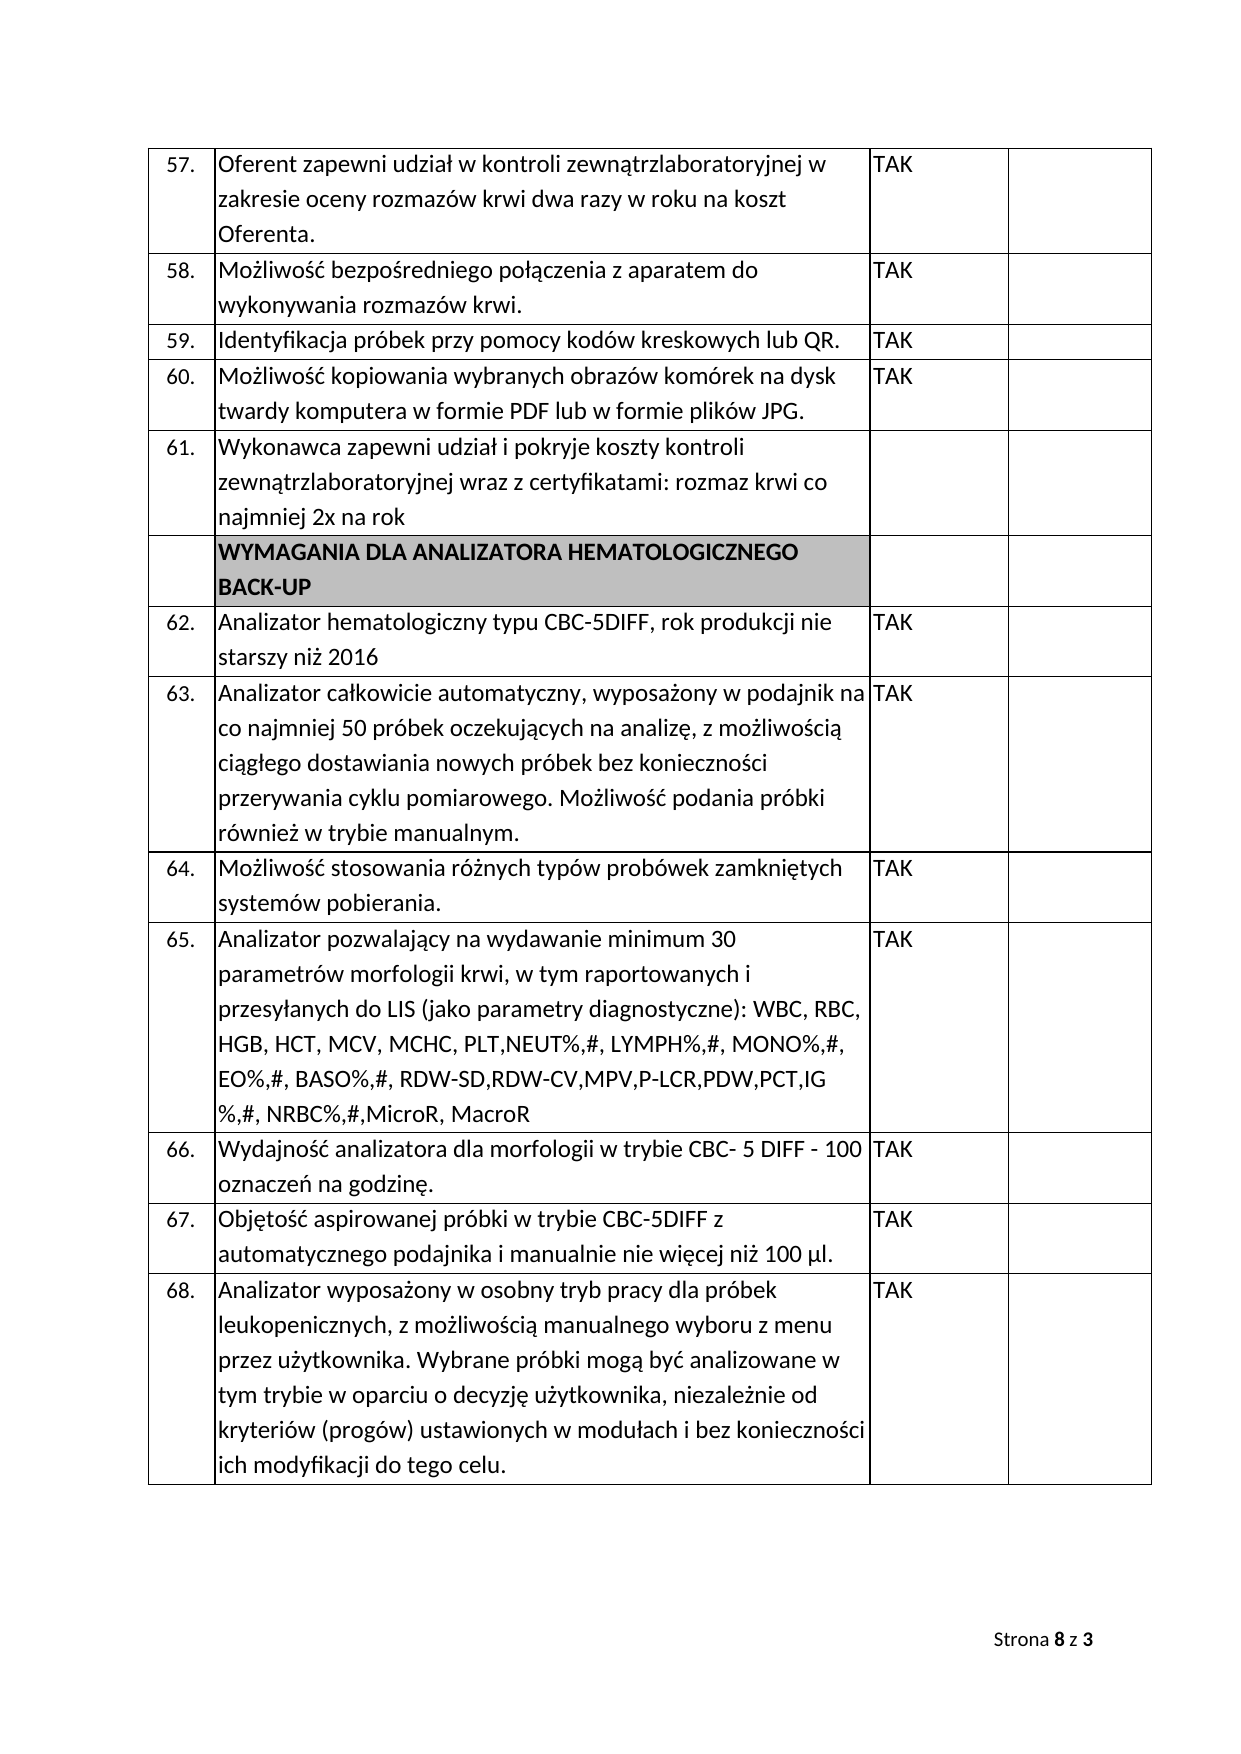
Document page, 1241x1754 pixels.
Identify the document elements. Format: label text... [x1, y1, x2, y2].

table_cell TAK [871, 1133, 1008, 1203]
table_cell [871, 431, 1008, 535]
table_cell Identyfikacja próbek przy pomocy kodów kreskowych lub QR. [216, 325, 869, 359]
table_cell Możliwość kopiowania wybranych obrazów komórek na dysk twardy komputera w formie PDF lub w formie plików JPG. [216, 360, 869, 430]
table_cell TAK [871, 1204, 1008, 1273]
table_cell [149, 677, 214, 851]
table_cell [1009, 254, 1151, 323]
table_cell TAK [871, 677, 1008, 851]
table_cell [1009, 923, 1151, 1132]
table_cell [149, 1133, 214, 1203]
table_cell [1009, 607, 1151, 676]
table_cell TAK [871, 1274, 1008, 1483]
table_cell Analizator całkowicie automatyczny, wyposażony w podajnik na co najmniej 50 próbek oczekujących na analizę, z możliwością ciągłego dostawiania nowych próbek bez konieczności przerywania cyklu pomiarowego. Możliwość podania próbki również w trybie manualnym. [216, 677, 869, 851]
table_cell Wydajność analizatora dla morfologii w trybie CBC- 5 DIFF - 100 oznaczeń na godzinę. [216, 1133, 869, 1203]
table_cell [149, 853, 214, 922]
table_cell TAK [871, 254, 1008, 323]
table_cell [1009, 325, 1151, 359]
table_cell [1009, 149, 1151, 253]
table_cell TAK [871, 149, 1008, 253]
table_cell [149, 536, 214, 606]
table_cell Analizator pozwalający na wydawanie minimum 30 parametrów morfologii krwi, w tym raportowanych i przesyłanych do LIS (jako parametry diagnostyczne): WBC, RBC, HGB, HCT, MCV, MCHC, PLT,NEUT%,#, LYMPH%,#, MONO%,#, EO%,#, BASO%,#, RDW-SD,RDW-CV,MPV,P-LCR,PDW,PCT,IG%,#, NRBC%,#,MicroR, MacroR [216, 923, 869, 1132]
table_cell [149, 149, 214, 253]
table_cell [149, 923, 214, 1132]
table_cell Wykonawca zapewni udział i pokryje koszty kontroli zewnątrzlaboratoryjnej wraz z certyfikatami: rozmaz krwi co najmniej 2x na rok [216, 431, 869, 535]
table_cell TAK [871, 853, 1008, 922]
table_cell TAK [871, 607, 1008, 676]
table_cell [1009, 1274, 1151, 1483]
table_cell [1009, 677, 1151, 851]
table_cell [1009, 1133, 1151, 1203]
table_cell [149, 1204, 214, 1273]
table_cell [149, 325, 214, 359]
table_cell TAK [871, 923, 1008, 1132]
table_cell [1009, 1204, 1151, 1273]
table_cell [149, 1274, 214, 1483]
table_cell [1009, 853, 1151, 922]
table_cell [871, 536, 1008, 606]
table_cell [1009, 536, 1151, 606]
table_cell [149, 254, 214, 323]
table_cell [1009, 431, 1151, 535]
table_cell Analizator wyposażony w osobny tryb pracy dla próbek leukopenicznych, z możliwością manualnego wyboru z menu przez użytkownika. Wybrane próbki mogą być analizowane w tym trybie w oparciu o decyzję użytkownika, niezależnie od kryteriów (progów) ustawionych w modułach i bez konieczności ich modyfikacji do tego celu. [216, 1274, 869, 1483]
table_cell WYMAGANIA DLA ANALIZATORA HEMATOLOGICZNEGO BACK-UP [216, 536, 869, 606]
table_cell Możliwość bezpośredniego połączenia z aparatem do wykonywania rozmazów krwi. [216, 254, 869, 323]
table_cell [149, 360, 214, 430]
table_cell [1009, 360, 1151, 430]
table_cell Oferent zapewni udział w kontroli zewnątrzlaboratoryjnej w zakresie oceny rozmazów krwi dwa razy w roku na koszt Oferenta. [216, 149, 869, 253]
table_cell [149, 431, 214, 535]
table_cell Możliwość stosowania różnych typów probówek zamkniętych systemów pobierania. [216, 853, 869, 922]
table_cell TAK [871, 325, 1008, 359]
table_cell Analizator hematologiczny typu CBC-5DIFF, rok produkcji nie starszy niż 2016 [216, 607, 869, 676]
table_cell Objętość aspirowanej próbki w trybie CBC-5DIFF z automatycznego podajnika i manualnie nie więcej niż 100 µl. [216, 1204, 869, 1273]
table_cell TAK [871, 360, 1008, 430]
table_cell [149, 607, 214, 676]
